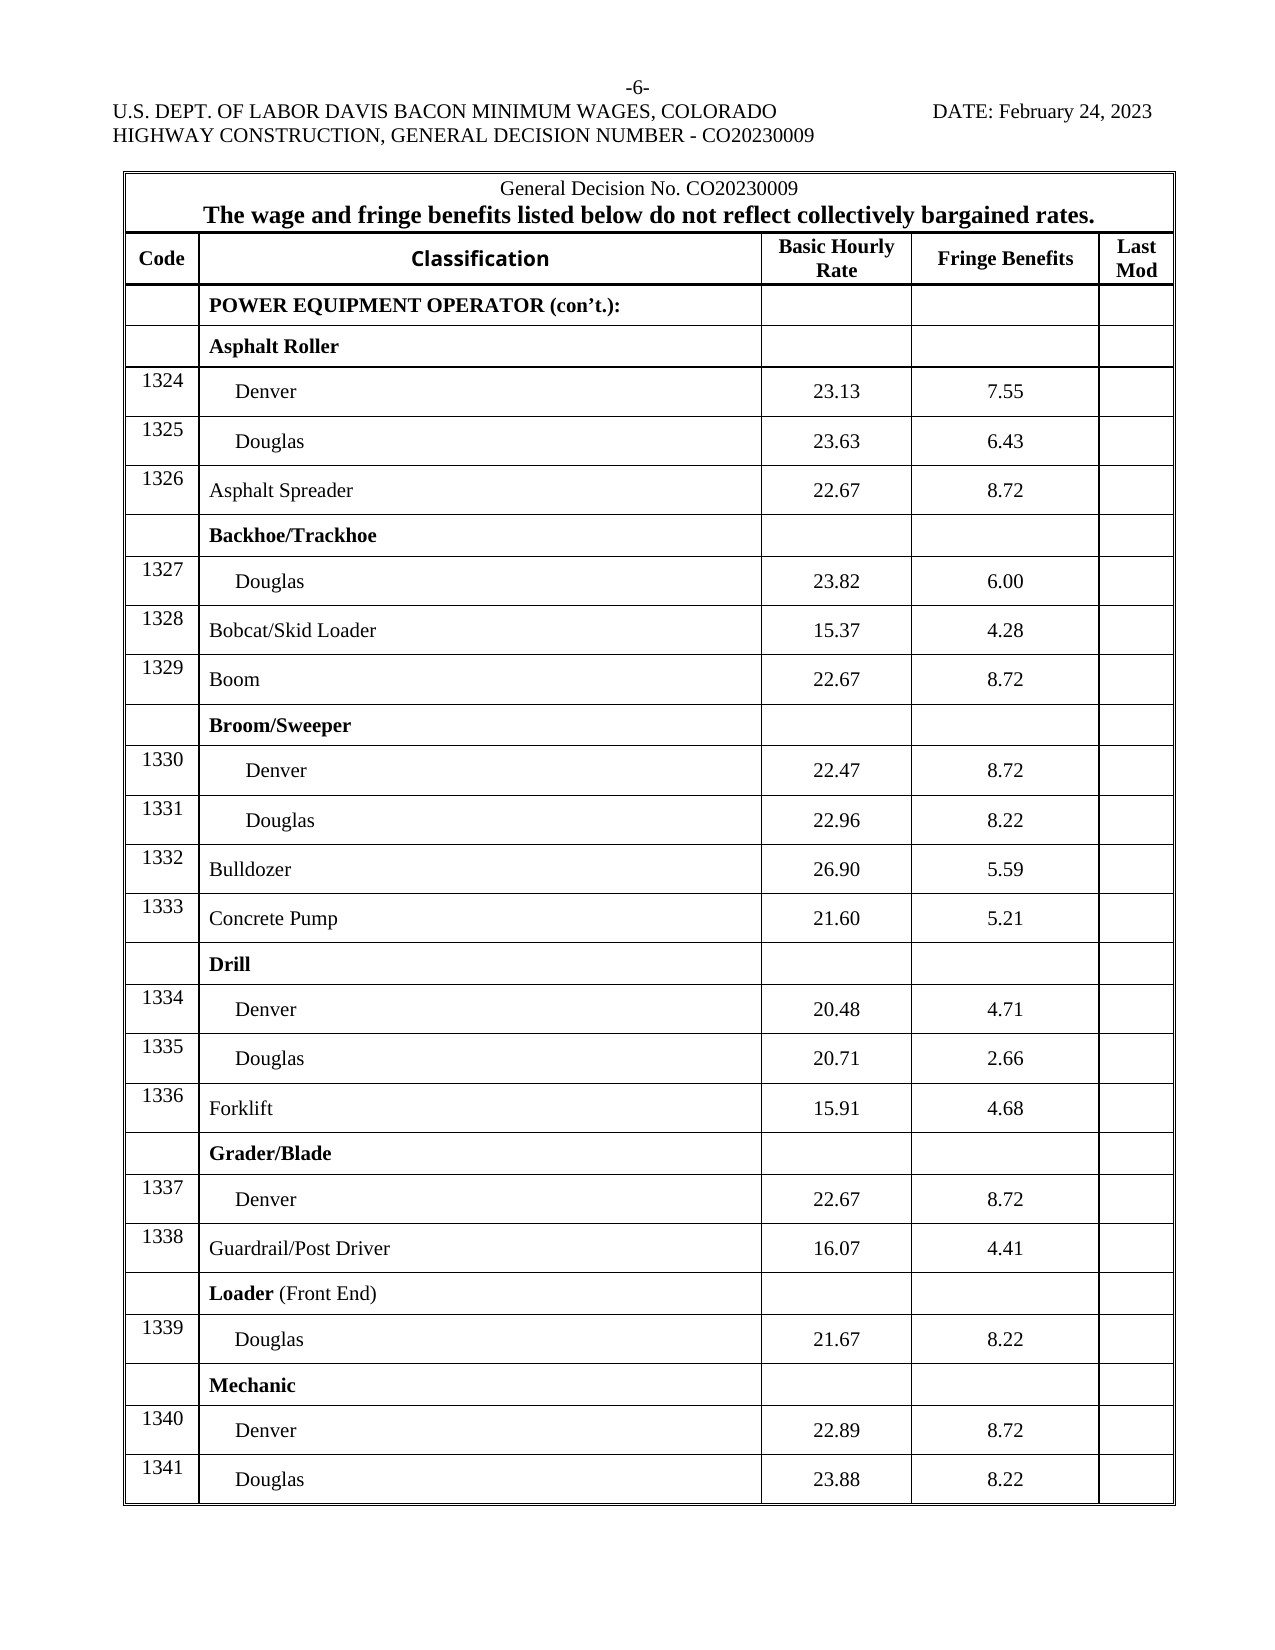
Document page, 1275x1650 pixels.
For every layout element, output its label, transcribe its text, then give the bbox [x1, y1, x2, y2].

table_cell [1100, 1224, 1173, 1272]
table_cell Last Mod [1100, 234, 1173, 282]
table_cell [912, 286, 1098, 324]
table_cell [126, 326, 198, 366]
table_cell 4.68 [912, 1084, 1098, 1132]
table_cell Douglas [200, 417, 761, 465]
table_cell 15.91 [762, 1084, 911, 1132]
table_cell [912, 1133, 1098, 1173]
table_cell [126, 845, 198, 893]
table_cell [1100, 746, 1173, 794]
table_cell Asphalt Spreader [200, 466, 761, 514]
table_cell 8.22 [912, 1455, 1098, 1503]
table_cell Code [126, 234, 198, 282]
table_cell 8.72 [912, 466, 1098, 514]
table_cell [1100, 1084, 1173, 1132]
table_cell Douglas [200, 1455, 761, 1503]
table_cell POWER EQUIPMENT OPERATOR (con’t.): [200, 286, 761, 324]
table_cell [126, 1406, 198, 1454]
table_cell Denver [200, 746, 761, 794]
table_cell 8.72 [912, 655, 1098, 703]
table_cell [126, 655, 198, 703]
table_cell [1100, 845, 1173, 893]
table_cell 5.59 [912, 845, 1098, 893]
table_cell [1100, 515, 1173, 556]
table_cell [1100, 286, 1173, 324]
table_cell 15.37 [762, 606, 911, 654]
table_cell Guardrail/Post Driver [200, 1224, 761, 1272]
table_cell Fringe Benefits [912, 234, 1098, 282]
table_cell 8.72 [912, 746, 1098, 794]
table_cell Broom/Sweeper [200, 705, 761, 745]
table_cell Loader (Front End) [200, 1273, 761, 1314]
table_cell [762, 943, 911, 984]
table_cell 20.71 [762, 1034, 911, 1082]
table_cell [912, 326, 1098, 366]
table_cell 4.28 [912, 606, 1098, 654]
table_cell [126, 466, 198, 514]
table_cell Boom [200, 655, 761, 703]
table_cell 22.67 [762, 466, 911, 514]
table_cell 8.22 [912, 1315, 1098, 1363]
table_cell [1100, 326, 1173, 366]
table_cell 23.63 [762, 417, 911, 465]
table_cell Douglas [200, 796, 761, 844]
table_cell 22.47 [762, 746, 911, 794]
table_cell [762, 705, 911, 745]
table_cell [1100, 1273, 1173, 1314]
table_cell [762, 1364, 911, 1405]
table_cell [126, 1273, 198, 1314]
table_cell [1100, 985, 1173, 1033]
table_cell 7.55 [912, 368, 1098, 416]
table_cell [126, 368, 198, 416]
table_cell [126, 796, 198, 844]
table_cell Denver [200, 1406, 761, 1454]
table_cell 22.96 [762, 796, 911, 844]
table_cell Denver [200, 1175, 761, 1223]
table_cell [126, 746, 198, 794]
table_cell Concrete Pump [200, 894, 761, 942]
table_cell Douglas [200, 557, 761, 605]
table_cell [1100, 1364, 1173, 1405]
table_cell 23.88 [762, 1455, 911, 1503]
table_cell [1100, 894, 1173, 942]
table_cell [762, 1133, 911, 1173]
table_cell 21.60 [762, 894, 911, 942]
table_cell 26.90 [762, 845, 911, 893]
table_cell 22.67 [762, 655, 911, 703]
table_cell Bulldozer [200, 845, 761, 893]
table_cell [912, 515, 1098, 556]
table_cell Basic Hourly Rate [762, 234, 911, 282]
table_cell 22.89 [762, 1406, 911, 1454]
table_cell [762, 1273, 911, 1314]
table_cell [1100, 1406, 1173, 1454]
table_cell Denver [200, 985, 761, 1033]
table_cell Douglas [200, 1315, 761, 1363]
table_cell [912, 1364, 1098, 1405]
table_cell [762, 515, 911, 556]
table_cell 16.07 [762, 1224, 911, 1272]
table_cell [1100, 1133, 1173, 1173]
table_cell [1100, 417, 1173, 465]
table_cell [126, 1224, 198, 1272]
table_cell 5.21 [912, 894, 1098, 942]
table_header General Decision No. CO20230009 The wage and fringe benefits listed below do not reflect collectively bargained rates. [126, 174, 1173, 231]
table_cell [126, 705, 198, 745]
table_cell Drill [200, 943, 761, 984]
table_cell Douglas [200, 1034, 761, 1082]
table_cell [1100, 466, 1173, 514]
table_cell [762, 286, 911, 324]
table_cell 4.41 [912, 1224, 1098, 1272]
table_cell [1100, 796, 1173, 844]
table_cell 22.67 [762, 1175, 911, 1223]
table_cell Mechanic [200, 1364, 761, 1405]
table_cell Asphalt Roller [200, 326, 761, 366]
table_cell Classification [200, 234, 761, 282]
table_cell [1100, 1455, 1173, 1503]
table_cell [126, 1455, 198, 1503]
table_cell [126, 1175, 198, 1223]
table_cell [1100, 1315, 1173, 1363]
table_cell [126, 985, 198, 1033]
table_cell 23.82 [762, 557, 911, 605]
table_cell 23.13 [762, 368, 911, 416]
table_cell [912, 705, 1098, 745]
table_cell [1100, 557, 1173, 605]
table_cell 6.43 [912, 417, 1098, 465]
table_cell [126, 286, 198, 324]
table_cell 21.67 [762, 1315, 911, 1363]
table_cell Forklift [200, 1084, 761, 1132]
table_cell 2.66 [912, 1034, 1098, 1082]
table_cell Backhoe/Trackhoe [200, 515, 761, 556]
table_cell 8.72 [912, 1406, 1098, 1454]
table_cell [1100, 1175, 1173, 1223]
table_cell [126, 943, 198, 984]
table_cell [912, 943, 1098, 984]
table_cell 6.00 [912, 557, 1098, 605]
table_cell [1100, 1034, 1173, 1082]
table_cell Denver [200, 368, 761, 416]
table_cell [126, 1133, 198, 1173]
table_cell [1100, 943, 1173, 984]
table_cell 4.71 [912, 985, 1098, 1033]
table_cell [126, 1315, 198, 1363]
table_cell [126, 417, 198, 465]
table_cell [762, 326, 911, 366]
table_cell [126, 606, 198, 654]
table_cell Bobcat/Skid Loader [200, 606, 761, 654]
table_cell [1100, 655, 1173, 703]
table_cell [126, 1034, 198, 1082]
table_cell 8.72 [912, 1175, 1098, 1223]
table_cell [1100, 606, 1173, 654]
table_cell [126, 557, 198, 605]
table_cell [126, 1364, 198, 1405]
table_cell 8.22 [912, 796, 1098, 844]
table_cell Grader/Blade [200, 1133, 761, 1173]
table_cell [126, 1084, 198, 1132]
table_cell [1100, 705, 1173, 745]
table_cell [912, 1273, 1098, 1314]
table_cell [1100, 368, 1173, 416]
table_cell 20.48 [762, 985, 911, 1033]
table_cell [126, 515, 198, 556]
table_cell [126, 894, 198, 942]
